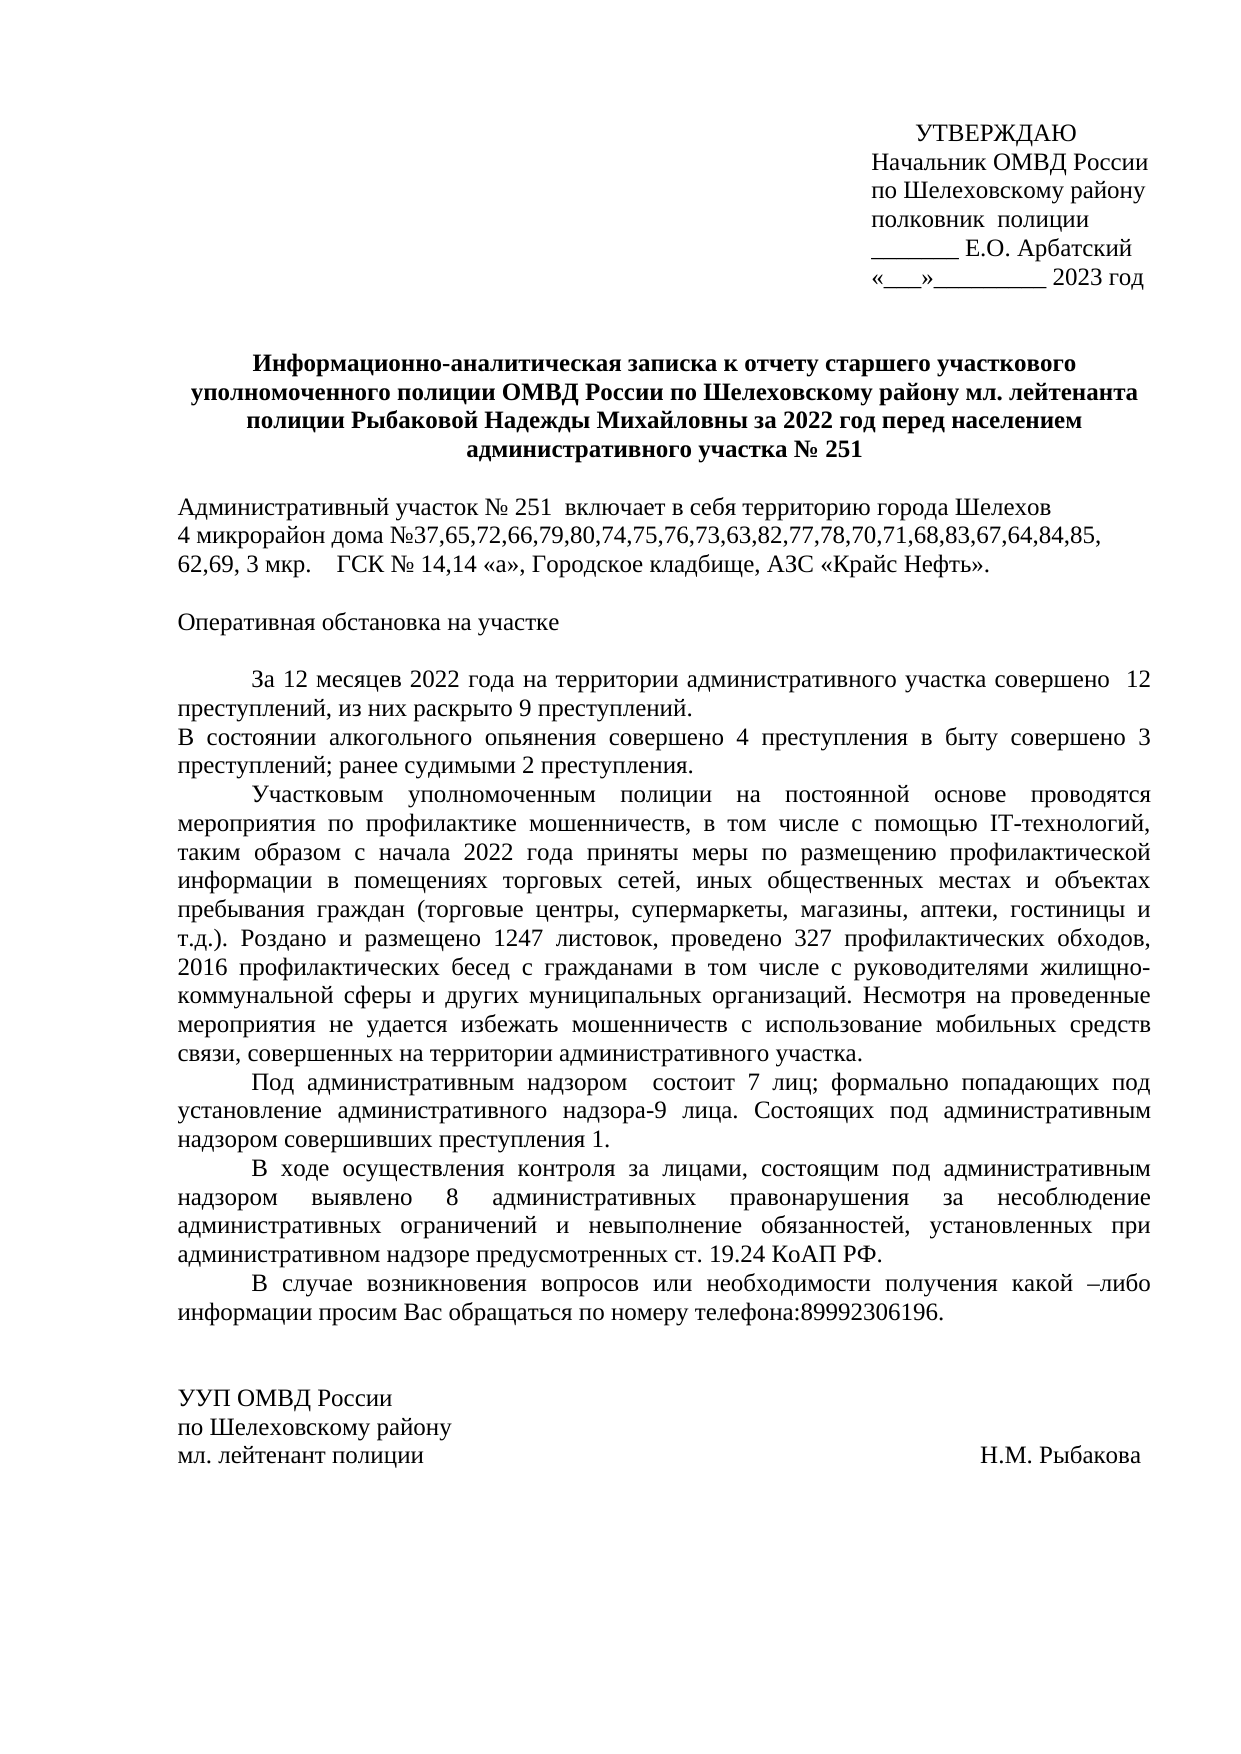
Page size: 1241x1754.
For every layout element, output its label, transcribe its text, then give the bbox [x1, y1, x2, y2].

text полковник полиции [177, 204, 1152, 233]
text Под административным надзором состоит 7 лиц; формально попадающих под установление административного надзора-9 лица. Состоящих под административным надзором совершивших преступления 1. [177, 1067, 1152, 1153]
text Административный участок № 251 включает в себя территорию города Шелехов [177, 492, 1152, 521]
text УТВЕРЖДАЮ [177, 118, 1152, 147]
text 4 микрорайон дома №37,65,72,66,79,80,74,75,76,73,63,82,77,78,70,71,68,83,67,64,84,85, 62,69, 3 мкр. ГСК № 14,14 «а», Городское кладбище, АЗС «Крайс Нефть». [177, 521, 1152, 578]
text по Шелеховскому району [177, 1412, 1152, 1441]
text Оперативная обстановка на участке [177, 607, 1152, 636]
text мл. лейтенант полиции Н.М. Рыбакова [177, 1441, 1152, 1469]
text В ходе осуществления контроля за лицами, состоящим под административным надзором выявлено 8 административных правонарушения за несоблюдение административных ограничений и невыполнение обязанностей, установленных при административном надзоре предусмотренных ст. 19.24 КоАП РФ. [177, 1153, 1152, 1268]
text В случае возникновения вопросов или необходимости получения какой –либо информации просим Вас обращаться по номеру телефона:89992306196. [177, 1268, 1152, 1326]
text Участковым уполномоченным полиции на постоянной основе проводятся мероприятия по профилактике мошенничеств, в том числе с помощью IT-технологий, таким образом с начала 2022 года приняты меры по размещению профилактической информации в помещениях торговых сетей, иных общественных местах и объектах пребывания граждан (торговые центры, супермаркеты, магазины, аптеки, гостиницы и т.д.). Роздано и размещено 1247 листовок, проведено 327 профилактических обходов, 2016 профилактических бесед с гражданами в том числе с руководителями жилищно-коммунальной сферы и других муниципальных организаций. Несмотря на проведенные мероприятия не удается избежать мошенничеств с использование мобильных средств связи, совершенных на территории административного участка. [177, 779, 1152, 1067]
text «___»_________ 2023 год [177, 262, 1152, 291]
text _______ Е.О. Арбатский [177, 233, 1152, 262]
text Начальник ОМВД России [177, 147, 1152, 176]
text УУП ОМВД России [177, 1383, 1152, 1412]
text по Шелеховскому району [177, 176, 1152, 204]
text За 12 месяцев 2022 года на территории административного участка совершено 12 преступлений, из них раскрыто 9 преступлений. [177, 664, 1152, 722]
text В состоянии алкогольного опьянения совершено 4 преступления в быту совершено 3 преступлений; ранее судимыми 2 преступления. [177, 722, 1152, 779]
text Информационно-аналитическая записка к отчету старшего участкового уполномоченного полиции ОМВД России по Шелеховскому району мл. лейтенанта полиции Рыбаковой Надежды Михайловны за 2022 год перед населением административного участка № 251 [177, 348, 1152, 463]
